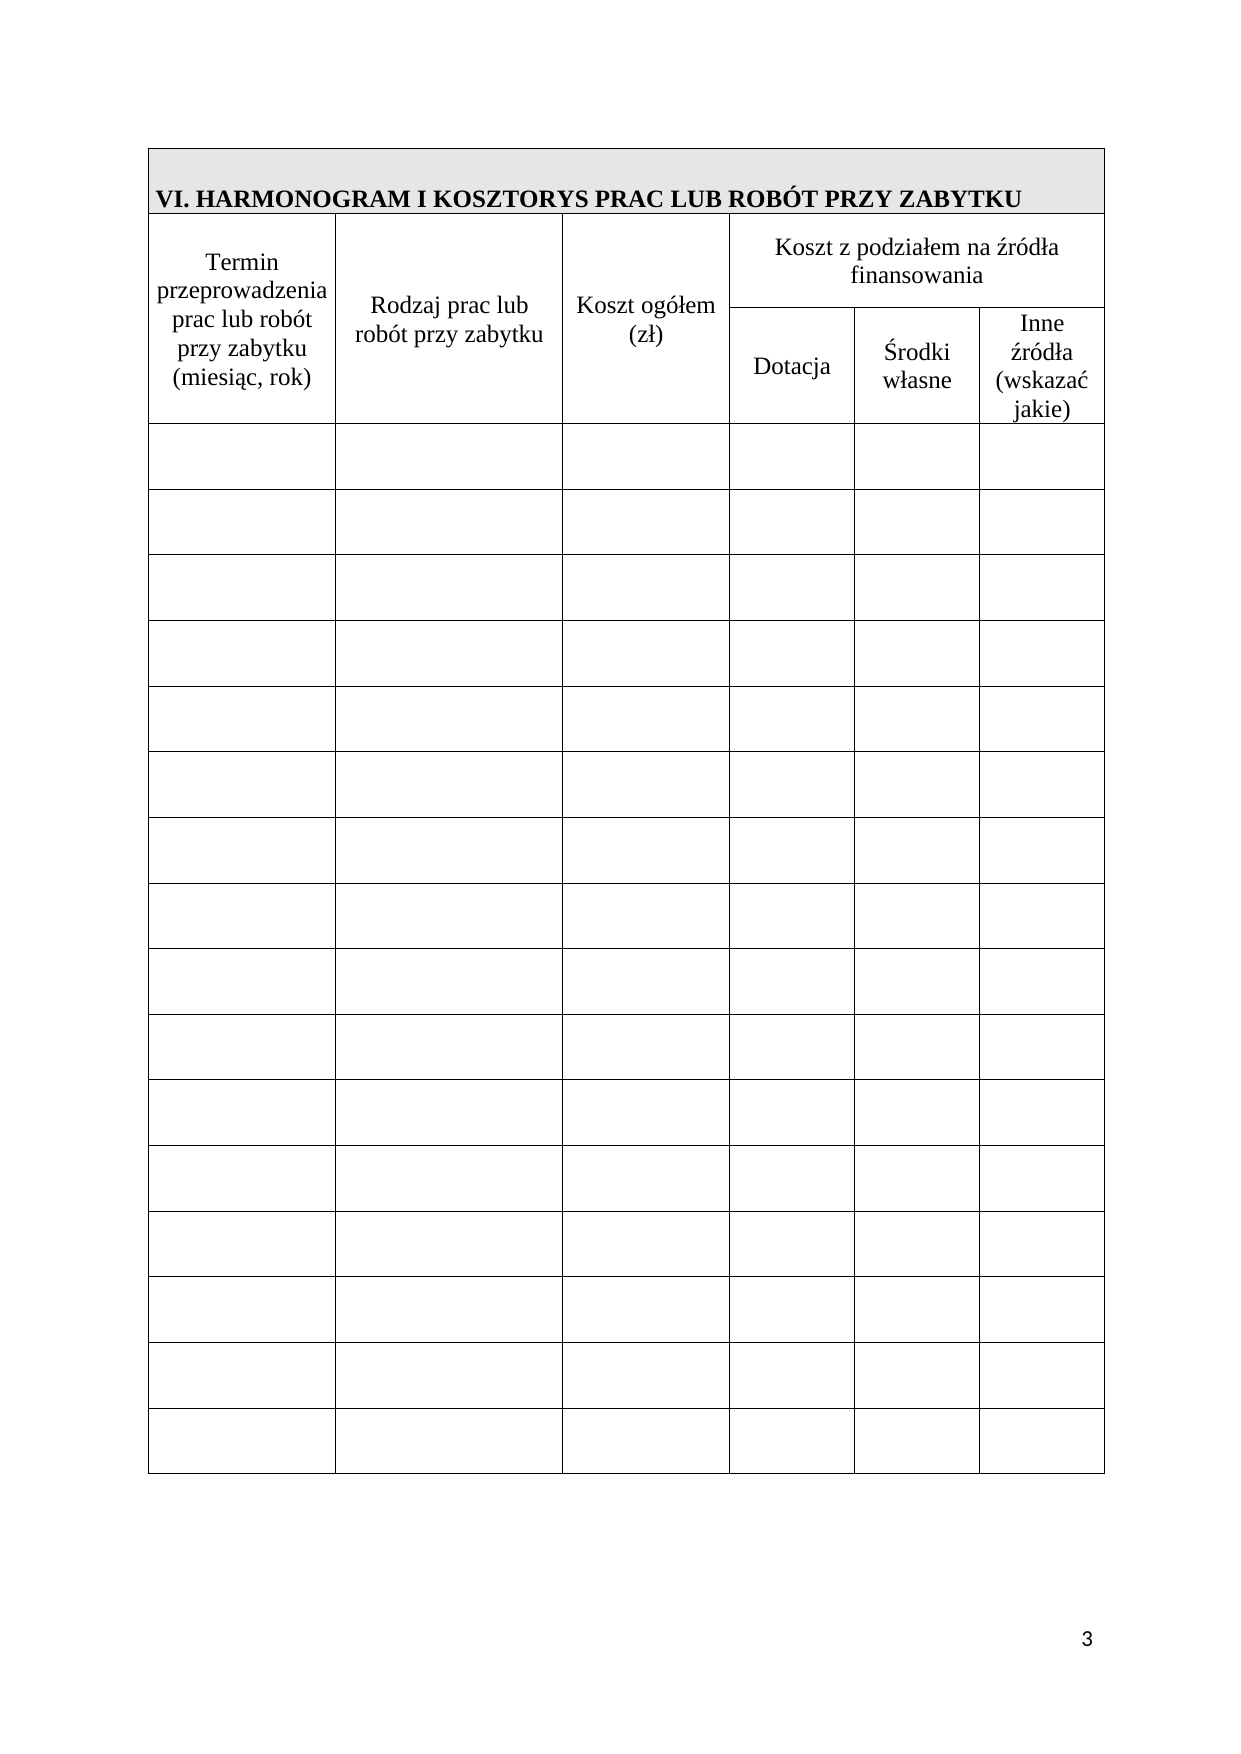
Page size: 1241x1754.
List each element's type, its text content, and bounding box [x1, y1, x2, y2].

table_cell [149, 1343, 335, 1407]
table_cell [855, 884, 979, 948]
table_cell [563, 752, 729, 817]
table_cell [980, 752, 1104, 817]
table_cell [730, 1409, 854, 1473]
table_cell [149, 424, 335, 489]
table_cell [563, 818, 729, 882]
table_cell [730, 884, 854, 948]
table_cell [563, 490, 729, 554]
table_cell [336, 490, 562, 554]
table_cell [336, 949, 562, 1014]
table_cell [980, 1015, 1104, 1079]
table_cell [730, 621, 854, 686]
table_cell Inne źródła (wskazać jakie) [980, 308, 1104, 423]
table_cell [336, 621, 562, 686]
table_cell [563, 1015, 729, 1079]
table_cell [855, 752, 979, 817]
table_cell [563, 621, 729, 686]
table_cell [336, 1277, 562, 1342]
table_cell [336, 818, 562, 882]
table_cell [336, 424, 562, 489]
table_cell Koszt ogółem (zł) [563, 214, 729, 423]
table_cell [855, 687, 979, 751]
table_cell [563, 424, 729, 489]
table_cell [730, 818, 854, 882]
table_cell [336, 687, 562, 751]
table_cell Środki własne [855, 308, 979, 423]
table_cell [980, 621, 1104, 686]
table_cell [980, 1212, 1104, 1276]
table_cell [336, 752, 562, 817]
table_cell [563, 949, 729, 1014]
table_cell [980, 687, 1104, 751]
table_cell [563, 555, 729, 620]
table_cell [980, 1343, 1104, 1407]
table_cell [855, 1277, 979, 1342]
table_cell [563, 687, 729, 751]
table_cell [149, 818, 335, 882]
table_cell [730, 752, 854, 817]
table_cell [730, 687, 854, 751]
table_cell [730, 490, 854, 554]
table_cell [336, 1212, 562, 1276]
table_cell Dotacja [730, 308, 854, 423]
table_cell [855, 1015, 979, 1079]
table_cell [980, 1146, 1104, 1211]
table_cell [730, 1343, 854, 1407]
table_cell [855, 1409, 979, 1473]
table_header VI. HARMONOGRAM I KOSZTORYS PRAC LUB ROBÓT PRZY ZABYTKU [149, 149, 1104, 213]
table_cell [730, 1277, 854, 1342]
table_cell Termin przeprowadzenia prac lub robót przy zabytku (miesiąc, rok) [149, 214, 335, 423]
table_cell [855, 1212, 979, 1276]
table_cell [336, 1080, 562, 1145]
table_cell [980, 1277, 1104, 1342]
table_cell [855, 818, 979, 882]
table_cell [563, 1409, 729, 1473]
table_cell [336, 1409, 562, 1473]
table_cell [563, 884, 729, 948]
table_cell [855, 1343, 979, 1407]
table_cell [563, 1277, 729, 1342]
table_cell [149, 949, 335, 1014]
table_cell [980, 884, 1104, 948]
table_cell [730, 1212, 854, 1276]
table_cell [563, 1146, 729, 1211]
table_cell [149, 1212, 335, 1276]
table_cell [336, 1146, 562, 1211]
table_cell Koszt z podziałem na źródła finansowania [730, 214, 1104, 307]
table_cell [980, 818, 1104, 882]
table_cell [730, 424, 854, 489]
table_cell [149, 884, 335, 948]
table_cell [336, 1015, 562, 1079]
table_cell [563, 1080, 729, 1145]
table_cell [855, 949, 979, 1014]
table_cell [980, 1409, 1104, 1473]
table_cell [730, 1080, 854, 1145]
table_cell [730, 1015, 854, 1079]
table_cell [980, 555, 1104, 620]
table_cell [980, 424, 1104, 489]
table_cell [149, 752, 335, 817]
table_cell [149, 1146, 335, 1211]
table_cell [149, 490, 335, 554]
table_cell [855, 1080, 979, 1145]
table_cell [149, 1277, 335, 1342]
table_cell [149, 687, 335, 751]
table_cell [336, 1343, 562, 1407]
table_cell [855, 490, 979, 554]
table_cell [980, 949, 1104, 1014]
table_cell [730, 555, 854, 620]
table_cell [149, 1080, 335, 1145]
table_cell [149, 1409, 335, 1473]
table_cell [563, 1212, 729, 1276]
table_cell [563, 1343, 729, 1407]
table_cell [980, 1080, 1104, 1145]
table_cell [855, 621, 979, 686]
table_cell [149, 555, 335, 620]
table_cell Rodzaj prac lub robót przy zabytku [336, 214, 562, 423]
table_cell [149, 1015, 335, 1079]
table_cell [336, 555, 562, 620]
table_cell [730, 949, 854, 1014]
table_cell [855, 424, 979, 489]
table_cell [149, 621, 335, 686]
table_cell [855, 1146, 979, 1211]
table_cell [336, 884, 562, 948]
table_cell [730, 1146, 854, 1211]
table_cell [855, 555, 979, 620]
table_cell [980, 490, 1104, 554]
